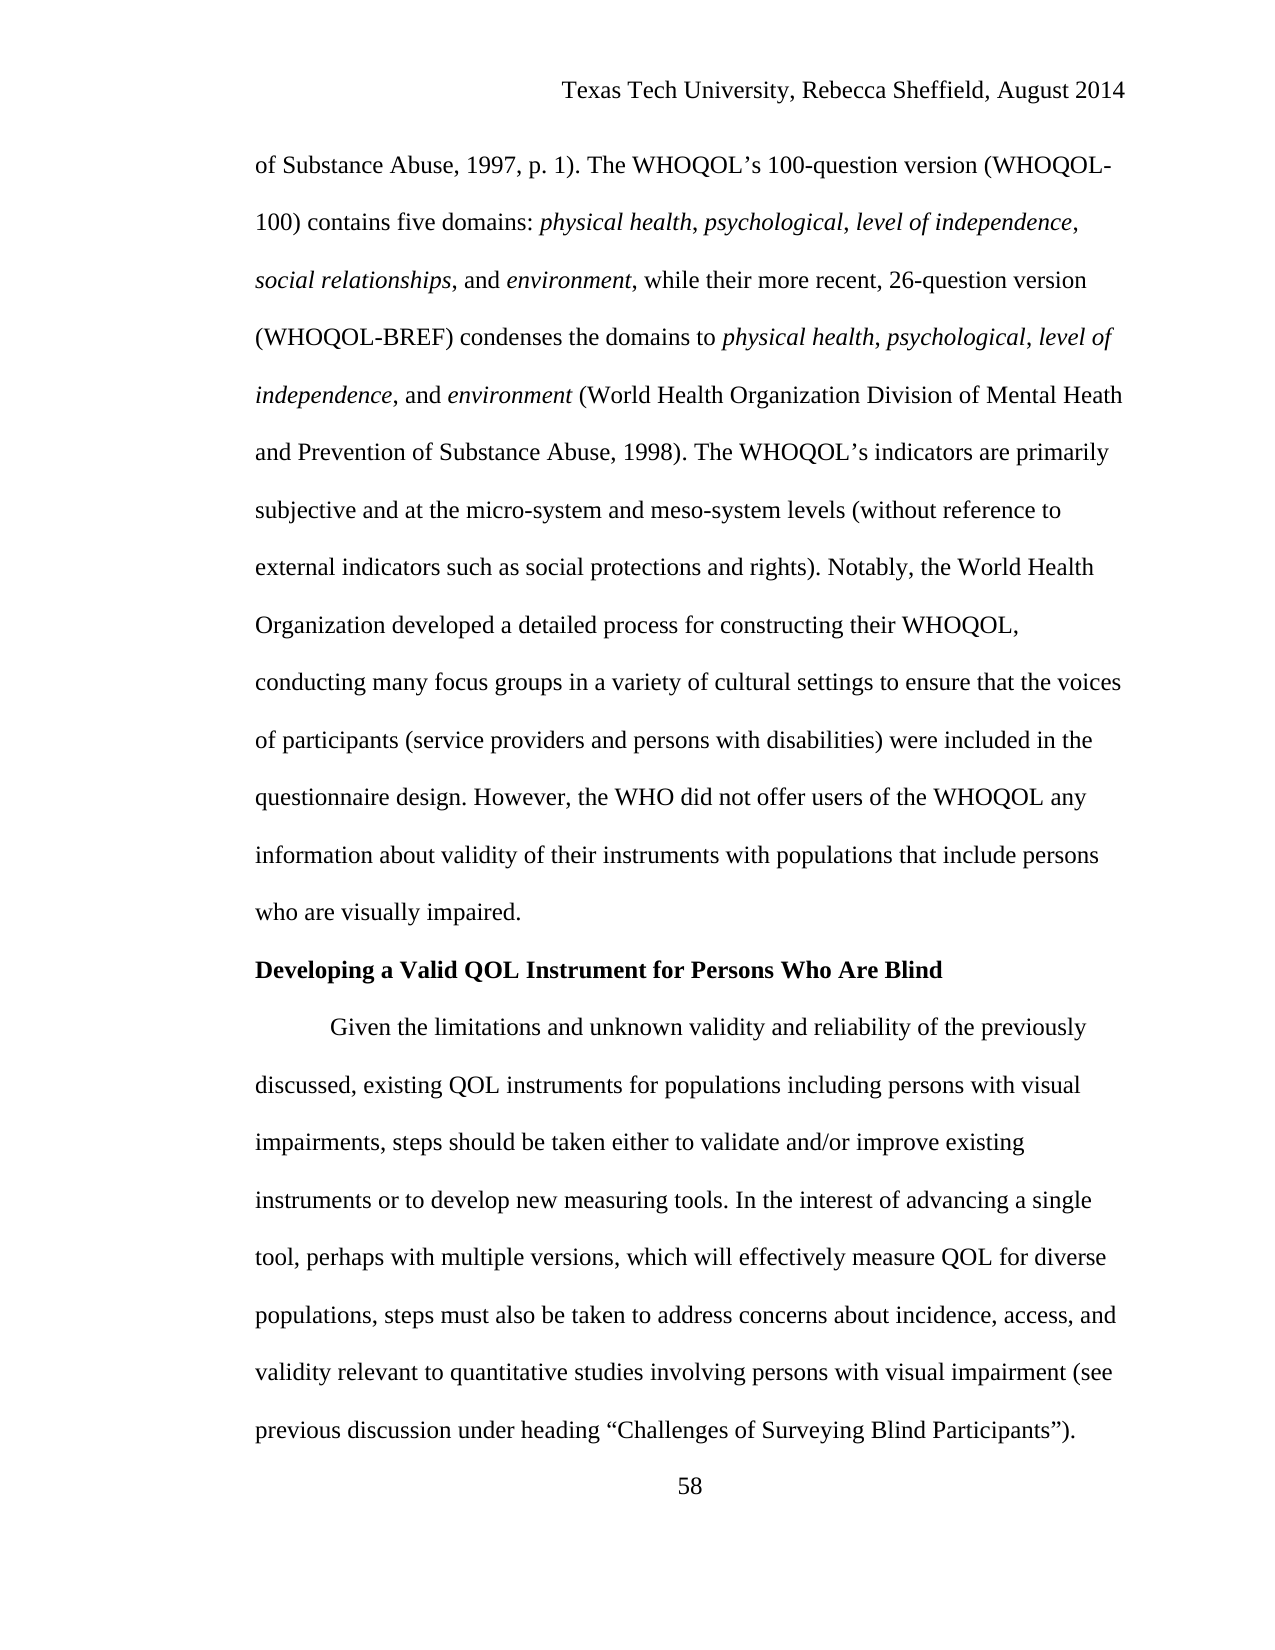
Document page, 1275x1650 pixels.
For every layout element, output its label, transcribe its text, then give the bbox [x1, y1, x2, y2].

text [255, 150, 1125, 926]
subtitle Developing a Valid QOL Instrument for Persons Who Are Blind [255, 955, 1125, 984]
text Given the limitations and unknown validity and reliability of the previously discussed, existing QOL instruments for populations including persons with visual impairments, steps should be taken either to validate and/or improve existing instruments or to develop new measuring tools. In the interest of advancing a single tool, perhaps with multiple versions, which will effectively measure QOL for diverse populations, steps must also be taken to address concerns about incidence, access, and validity relevant to quantitative studies involving persons with visual impairment (see previous discussion under heading “Challenges of Surveying Blind Participants”). [255, 1012, 1125, 1444]
